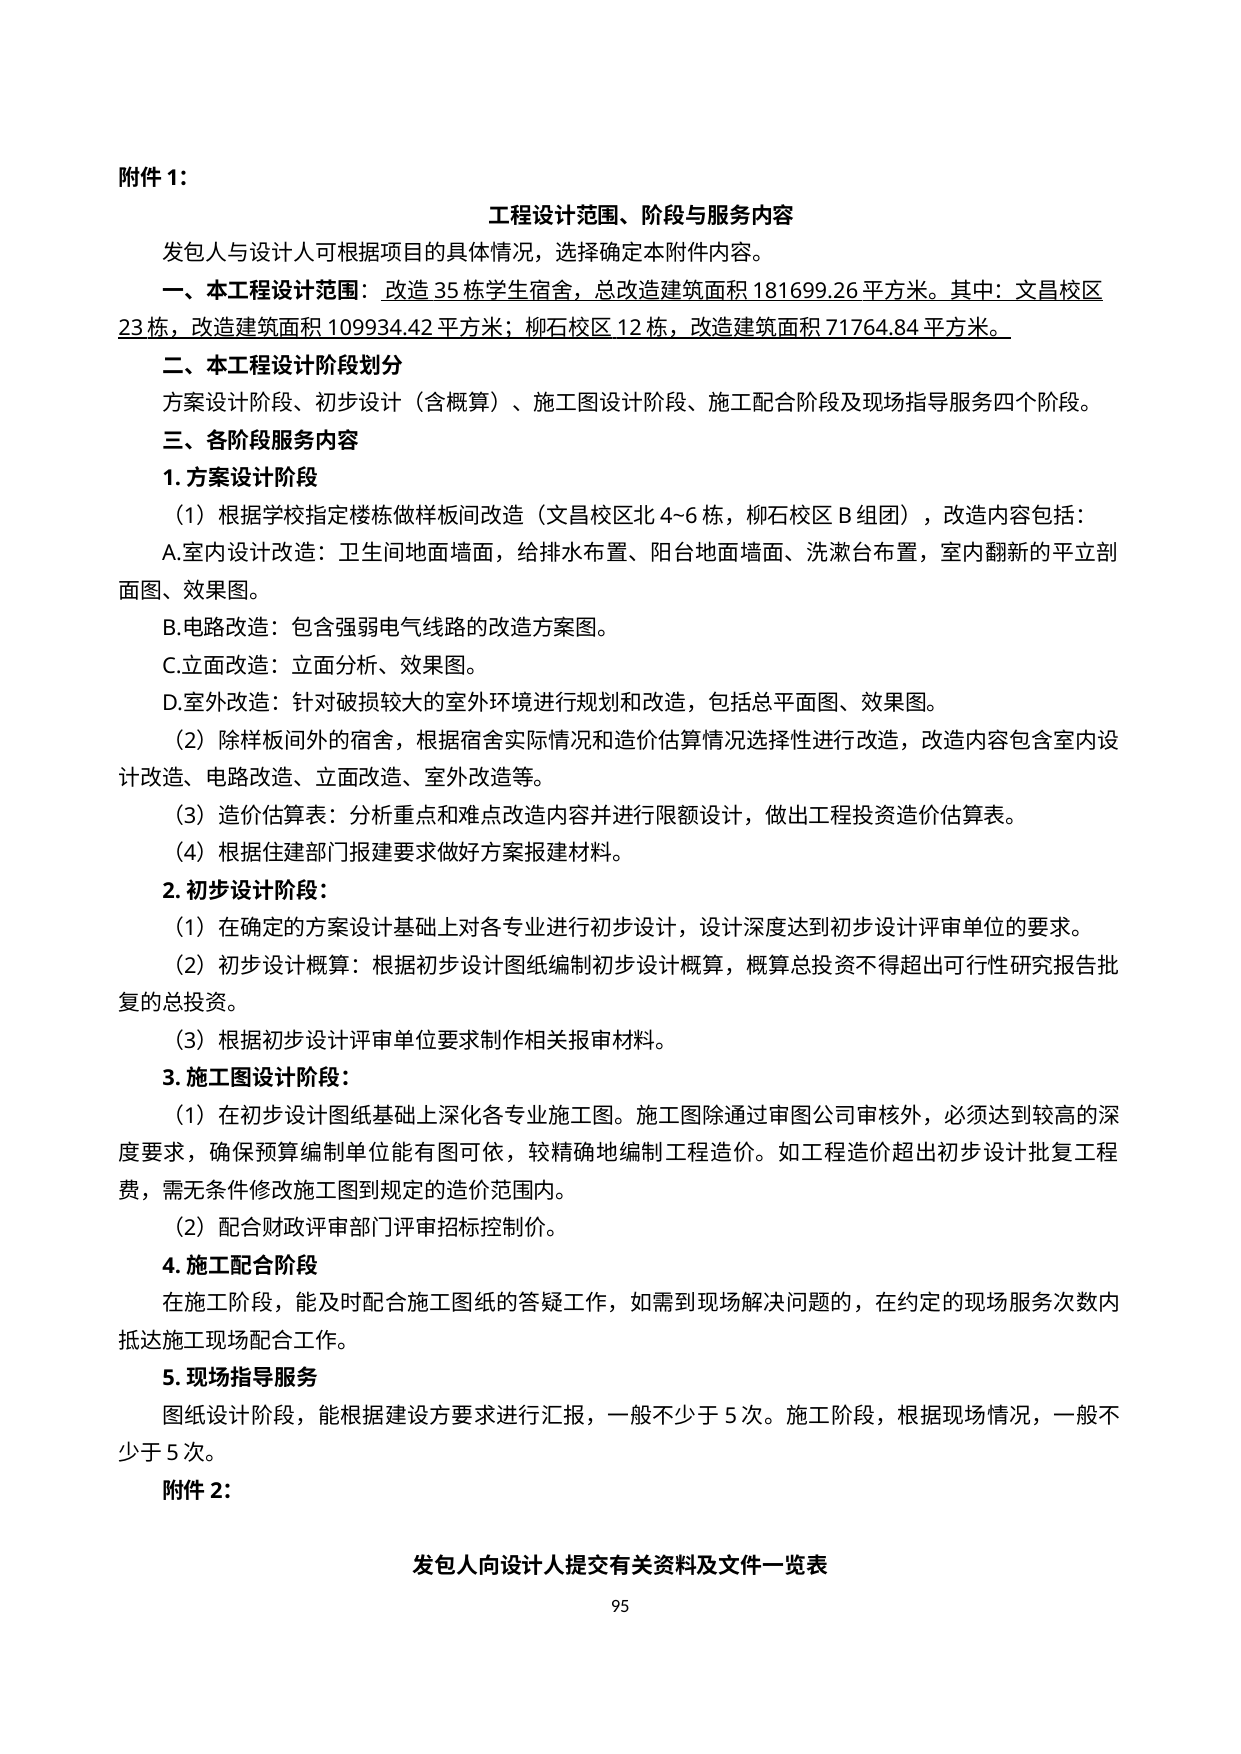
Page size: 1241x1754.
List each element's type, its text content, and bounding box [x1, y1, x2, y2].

text 方案设计阶段、初步设计（含概算）、施工图设计阶段、施工配合阶段及现场指导服务四个阶段。 [118, 381, 1121, 418]
text 1. 方案设计阶段 [118, 456, 1121, 493]
list （1）在确定的方案设计基础上对各专业进行初步设计，设计深度达到初步设计评审单位的要求。 [118, 906, 1121, 943]
text （2）除样板间外的宿舍，根据宿舍实际情况和造价估算情况选择性进行改造，改造内容包含室内设计改造、电路改造、立面改造、室外改造等。 [118, 718, 1121, 793]
text A.室内设计改造：卫生间地面墙面，给排水布置、阳台地面墙面、洗漱台布置，室内翻新的平立剖面图、效果图。 [118, 531, 1121, 606]
text 发包人向设计人提交有关资料及文件一览表 [118, 1543, 1122, 1581]
text 在施工阶段，能及时配合施工图纸的答疑工作，如需到现场解决问题的，在约定的现场服务次数内抵达施工现场配合工作。 [118, 1281, 1121, 1356]
text 二、本工程设计阶段划分 [118, 343, 1121, 381]
text （1）在初步设计图纸基础上深化各专业施工图。施工图除通过审图公司审核外，必须达到较高的深度要求，确保预算编制单位能有图可依，较精确地编制工程造价。如工程造价超出初步设计批复工程费，需无条件修改施工图到规定的造价范围内。 [118, 1093, 1121, 1206]
text 附件1： [118, 156, 1122, 193]
text （3）根据初步设计评审单位要求制作相关报审材料。 [118, 1018, 1121, 1056]
list 一、本工程设计范围： 改造35栋学生宿舍，总改造建筑面积181699.26平方米。其中：文昌校区23栋，改造建筑面积109934.42平方米；柳石校区12栋，改造建筑面积71764.84平方米。 [118, 268, 1121, 343]
text 图纸设计阶段，能根据建设方要求进行汇报，一般不少于5次。施工阶段，根据现场情况，一般不少于5次。 [118, 1393, 1121, 1468]
text （2）配合财政评审部门评审招标控制价。 [118, 1206, 1121, 1243]
list 现场指导服务 [118, 1356, 1121, 1393]
text 附件2： [118, 1468, 1121, 1506]
text （1）根据学校指定楼栋做样板间改造（文昌校区北4~6栋，柳石校区B组团），改造内容包括： [118, 493, 1121, 531]
text B.电路改造：包含强弱电气线路的改造方案图。 [118, 606, 1121, 643]
text 2. 初步设计阶段： [118, 868, 1121, 906]
text （2）初步设计概算：根据初步设计图纸编制初步设计概算，概算总投资不得超出可行性研究报告批复的总投资。 [118, 943, 1121, 1018]
text （3）造价估算表：分析重点和难点改造内容并进行限额设计，做出工程投资造价估算表。 [118, 793, 1121, 831]
text 工程设计范围、阶段与服务内容 [118, 193, 1121, 231]
text 4. 施工配合阶段 [118, 1243, 1121, 1281]
text C.立面改造：立面分析、效果图。 [118, 643, 1121, 681]
text （4）根据住建部门报建要求做好方案报建材料。 [118, 831, 1121, 868]
text 三、各阶段服务内容 [118, 418, 1121, 456]
text D.室外改造：针对破损较大的室外环境进行规划和改造，包括总平面图、效果图。 [118, 681, 1121, 718]
text 3. 施工图设计阶段： [118, 1056, 1121, 1093]
text 发包人与设计人可根据项目的具体情况，选择确定本附件内容。 [118, 231, 1121, 268]
